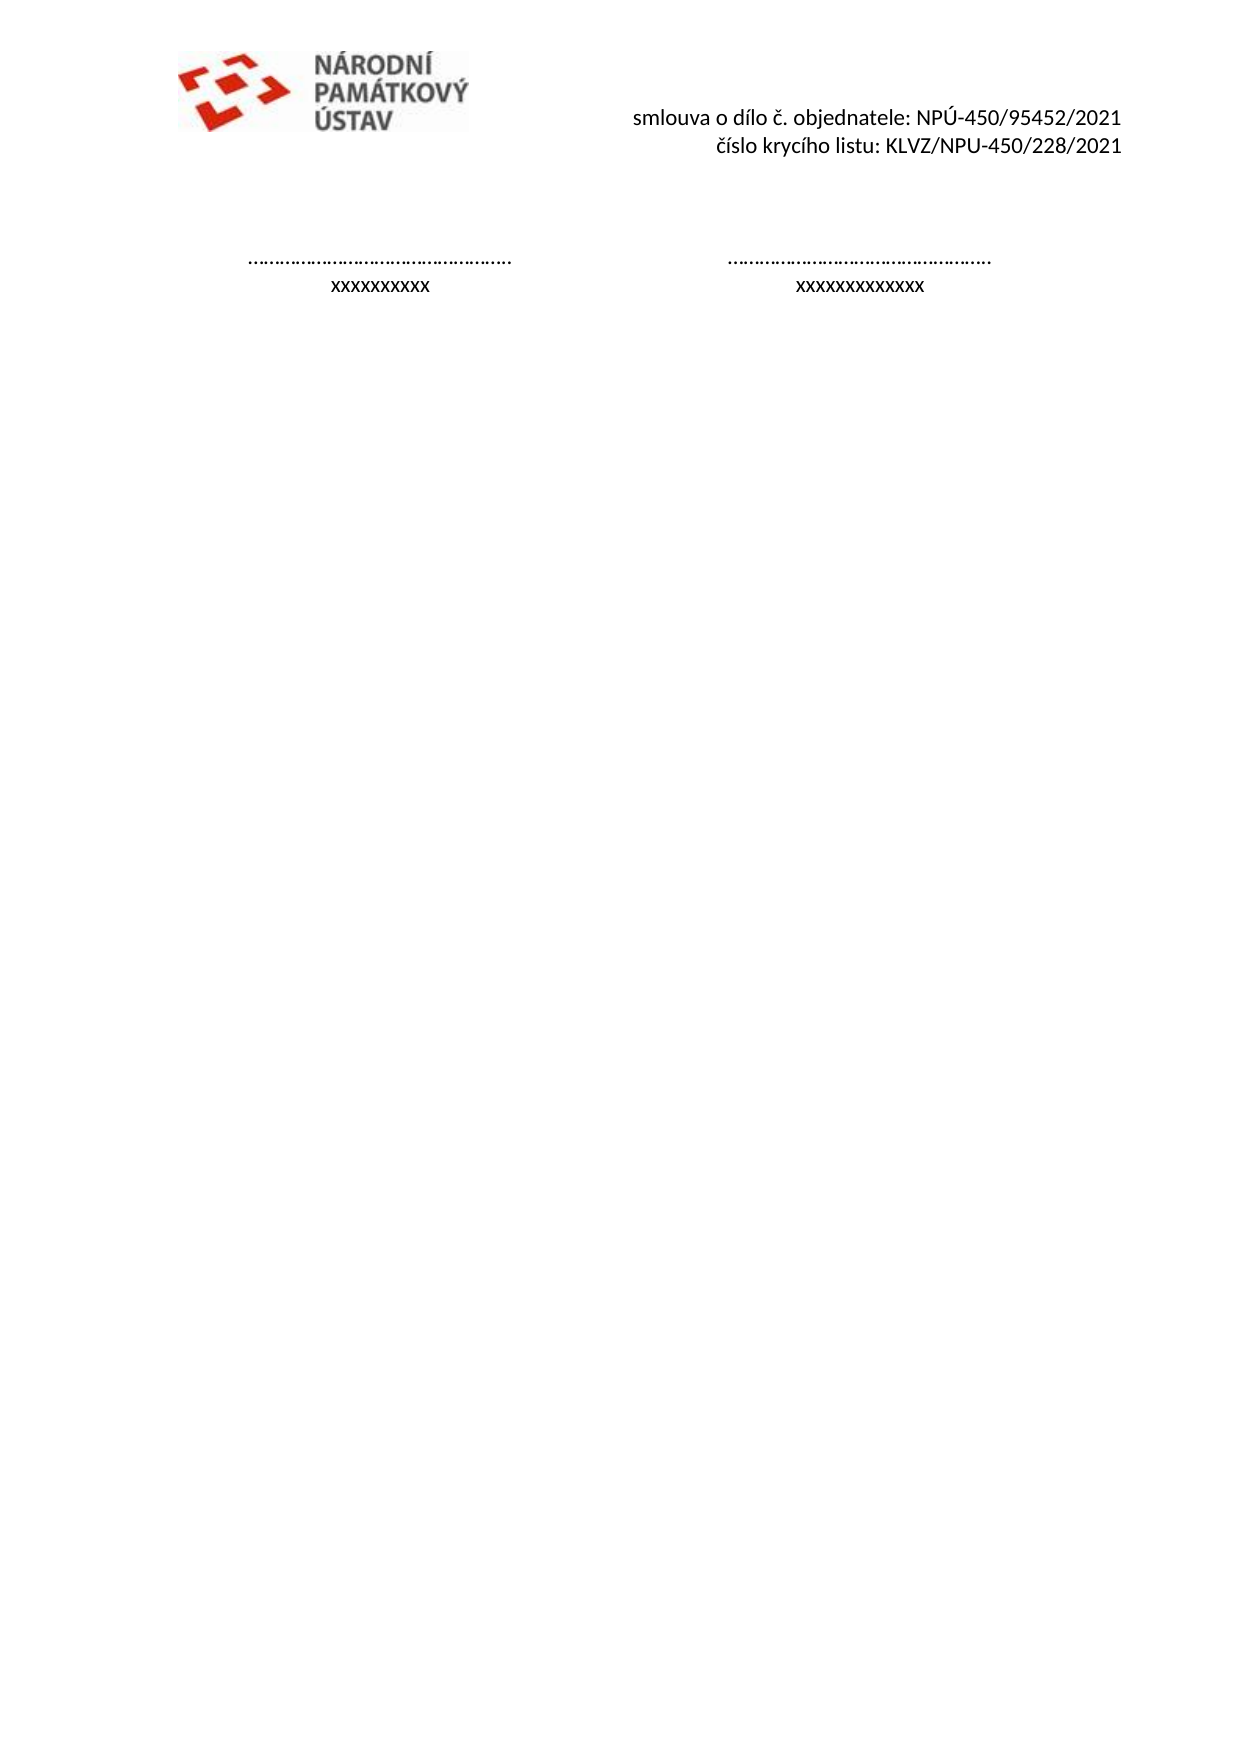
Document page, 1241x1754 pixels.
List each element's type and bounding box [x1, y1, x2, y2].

table_header [140, 214, 620, 326]
table_header [620, 214, 1100, 326]
picture [178, 51, 469, 132]
